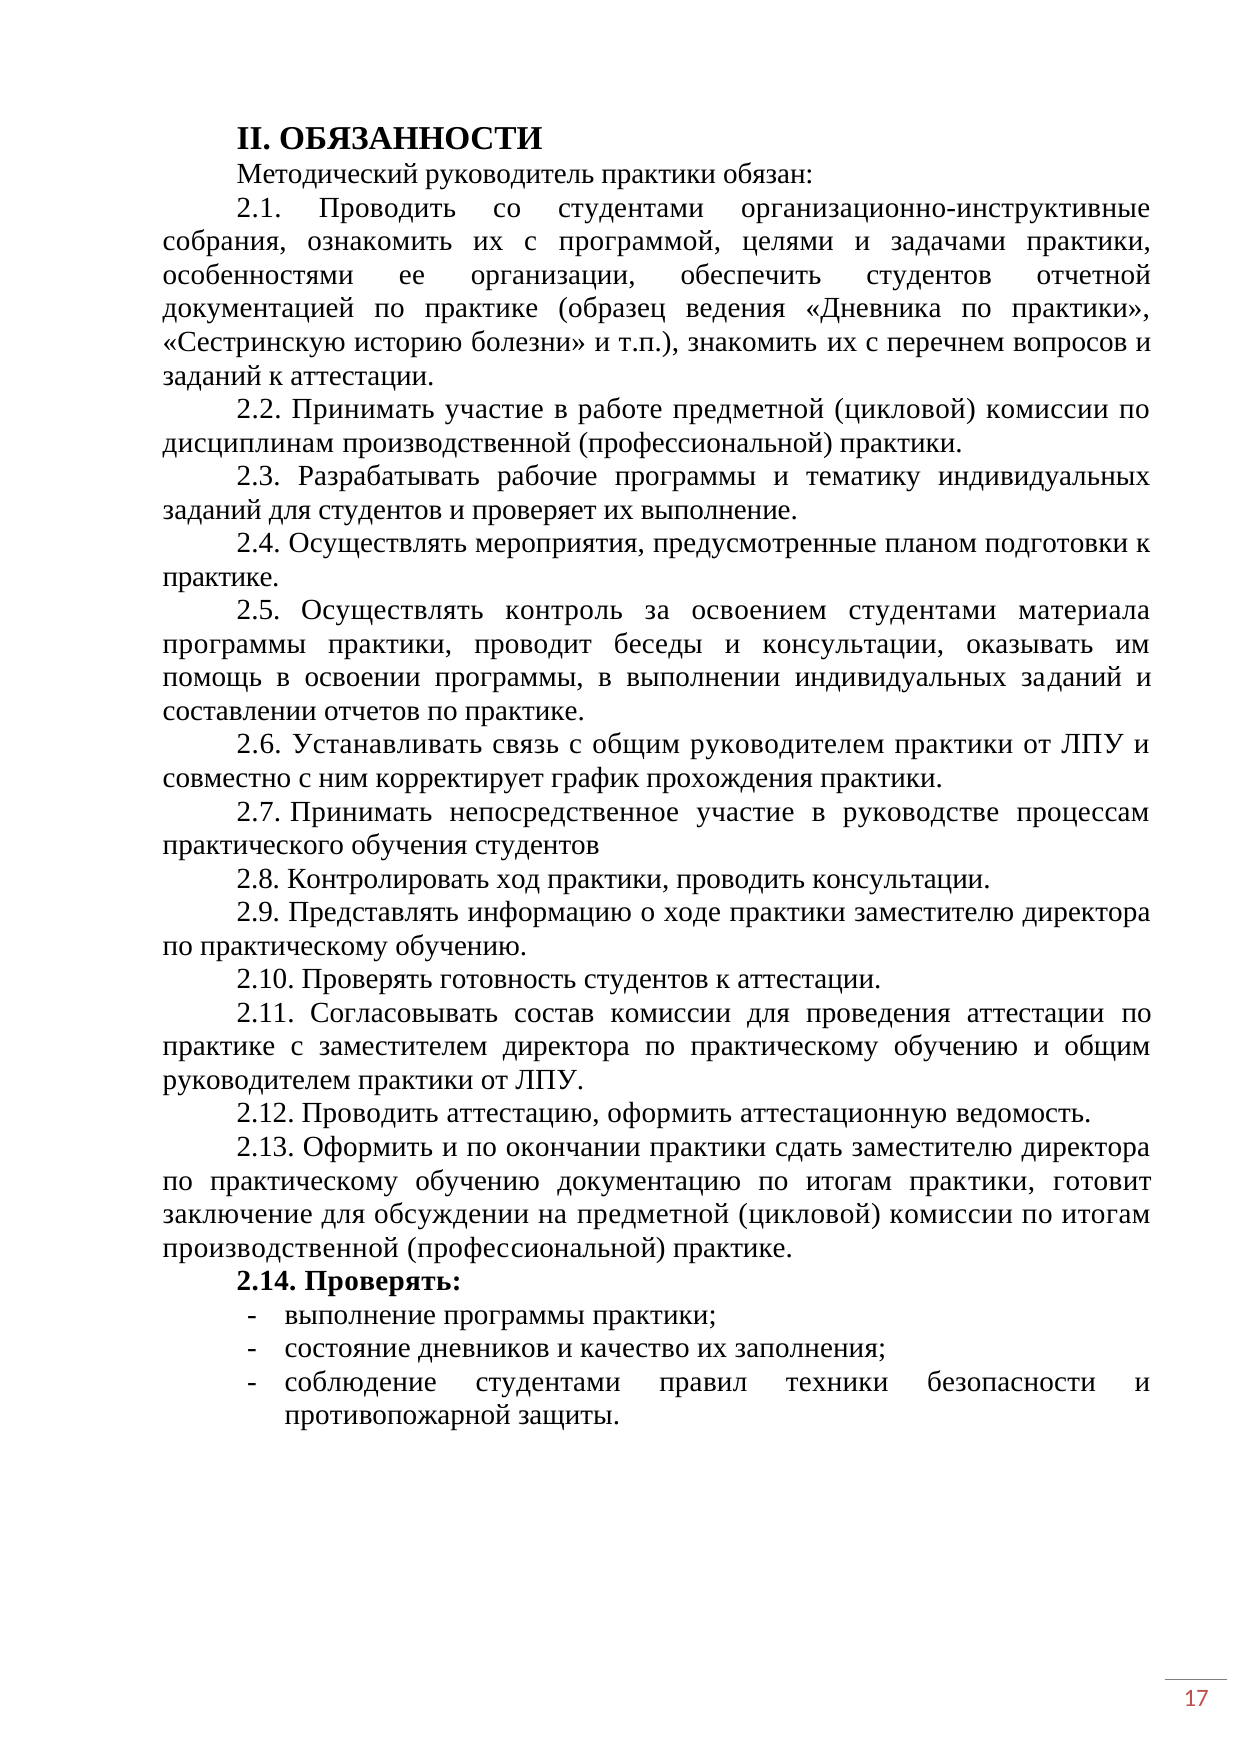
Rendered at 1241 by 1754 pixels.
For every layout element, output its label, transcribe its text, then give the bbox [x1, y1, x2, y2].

list выполнение программы практики; [247, 1297, 1152, 1330]
text 2.4. Осуществлять мероприятия, предусмотренные планом подготовки к практике. [162, 525, 1152, 592]
text 2.2. Принимать участие в работе предметной (цикловой) комиссии по дисциплинам производственной (профессиональной) практики. [162, 391, 1152, 458]
text 2.8. Контролировать ход практики, проводить консультации. [162, 861, 1152, 894]
text 2.11. Согласовывать состав комиссии для проведения аттестации по практике с заместителем директора по практическому обучению и общим руководителем практики от ЛПУ. [162, 995, 1152, 1096]
text 2.7. Принимать непосредственное участие в руководстве процессам практического обучения студентов [162, 794, 1152, 861]
list состояние дневников и качество их заполнения; [247, 1330, 1152, 1364]
text 2.6. Устанавливать связь с общим руководителем практики от ЛПУ и совместно с ним корректирует график прохождения практики. [162, 727, 1152, 794]
text 2.3. Разрабатывать рабочие программы и тематику индивидуальных заданий для студентов и проверяет их выполнение. [162, 458, 1152, 525]
text 2.9. Представлять информацию о ходе практики заместителю директора по практическому обучению. [162, 894, 1152, 961]
text 2.14. Проверять: [162, 1263, 1152, 1297]
text 2.1. Проводить со студентами организационно-инструктивные собрания, ознакомить их с программой, целями и задачами практики, особенностями ее организации, обеспечить студентов отчетной документацией по практике (образец ведения «Дневника по практики», «Сестринскую историю болезни» и т.п.), знакомить их с перечнем вопросов и заданий к аттестации. [162, 190, 1152, 391]
text Методический руководитель практики обязан: [162, 156, 1152, 190]
list соблюдение студентами правил техники безопасности и противопожарной защиты. [247, 1364, 1152, 1431]
text 2.13. Оформить и по окончании практики сдать заместителю директора по практическому обучению документацию по итогам практики, готовит заключение для обсуждении на предметной (цикловой) комиссии по итогам производственной (профессиональной) практике. [162, 1129, 1152, 1263]
text 2.10. Проверять готовность студентов к аттестации. [162, 961, 1152, 995]
text 2.12. Проводить аттестацию, оформить аттестационную ведомость. [162, 1096, 1152, 1129]
text 2.5. Осуществлять контроль за освоением студентами материала программы практики, проводит беседы и консультации, оказывать им помощь в освоении программы, в выполнении индивидуальных заданий и составлении отчетов по практике. [162, 592, 1152, 727]
text II. Обязанности [162, 118, 1152, 156]
